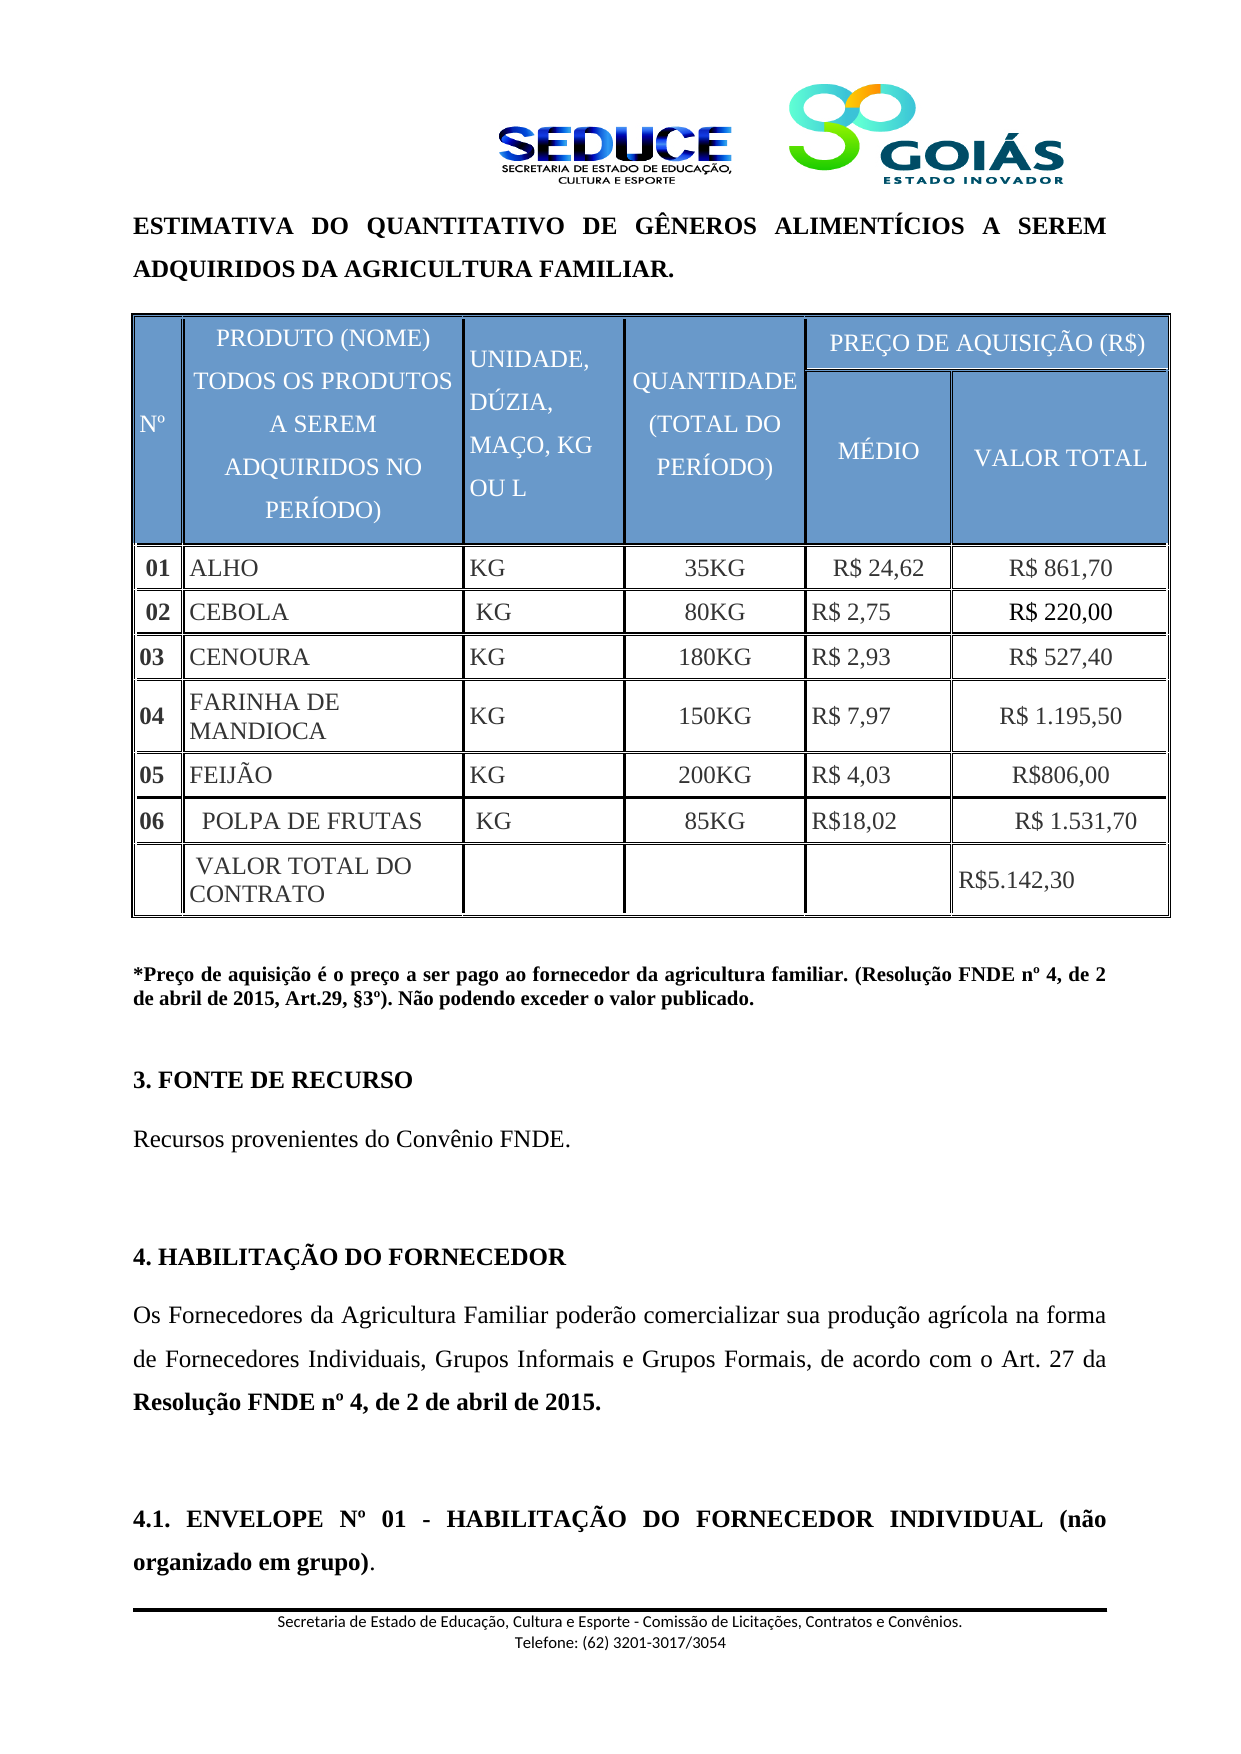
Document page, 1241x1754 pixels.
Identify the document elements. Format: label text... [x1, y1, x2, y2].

table_cell R$ 24,62 [807, 547, 950, 588]
table_cell R$ 1.531,70 [953, 796, 1168, 841]
table_cell 05 [133, 751, 183, 796]
text 4.1. ENVELOPE Nº 01 - HABILITAÇÃO DO FORNECEDOR INDIVIDUAL (não organizado em grupo). [133, 1504, 1107, 1576]
table_cell FARINHA DE MANDIOCA [185, 681, 462, 751]
table_cell [624, 845, 805, 914]
table_cell R$ 861,70 [953, 543, 1168, 588]
table_cell 200KG [626, 754, 804, 796]
table_cell 01 [135, 543, 181, 588]
text *Preço de aquisição é o preço a ser pago ao fornecedor da agricultura familiar. (Resolução FNDE nº 4, de 2 de abril de 2015, Art.29, §3º). Não podendo exceder o valor publicado. [133, 962, 1107, 1010]
text Os Fornecedores da Agricultura Familiar poderão comercializar sua produção agrícola na forma de Fornecedores Individuais, Grupos Informais e Grupos Formais, de acordo com o Art. 27 da Resolução FNDE nº 4, de 2 de abril de 2015. [133, 1301, 1107, 1416]
table_cell VALOR TOTAL DO CONTRATO [183, 845, 463, 914]
table_cell R$806,00 [952, 751, 1169, 796]
table_header PREÇO DE AQUISIÇÃO (R$) [805, 317, 1168, 368]
table_header PRODUTO (NOME) TODOS OS PRODUTOS A SEREM ADQUIRIDOS NO PERÍODO) [183, 315, 463, 543]
table_cell R$ 1.195,50 [953, 678, 1168, 751]
table_cell 35KG [626, 547, 804, 588]
table_cell R$ 220,00 [952, 588, 1169, 632]
text Recursos provenientes do Convênio FNDE. [133, 1124, 1107, 1153]
table_cell POLPA DE FRUTAS [185, 799, 462, 841]
table_cell 06 [135, 796, 181, 841]
table_cell R$ 7,97 [807, 681, 950, 751]
table_header UNIDADE, DÚZIA, MAÇO, KG OU L [463, 317, 624, 543]
table_cell KG [465, 799, 623, 841]
table_cell ALHO [185, 547, 462, 588]
table_cell [805, 845, 952, 914]
table_cell CENOURA [185, 636, 462, 677]
table_header Nº [135, 315, 183, 543]
table_cell KG [465, 591, 623, 632]
table_cell KG [465, 547, 623, 588]
table_cell R$ 527,40 [953, 632, 1168, 677]
table_cell 03 [135, 632, 181, 677]
table_cell 85KG [626, 799, 804, 841]
table_cell R$ 2,93 [807, 636, 950, 677]
table_cell R$18,02 [807, 799, 950, 841]
table_cell CEBOLA [185, 591, 462, 632]
table_cell 180KG [626, 636, 804, 677]
table_cell 150KG [626, 681, 804, 751]
table_cell KG [465, 754, 623, 796]
table_cell [463, 845, 624, 914]
table_cell [135, 841, 183, 914]
table_cell R$ 2,75 [807, 591, 950, 632]
picture [477, 73, 1108, 212]
table_cell R$ 4,03 [807, 754, 950, 796]
table_cell KG [465, 636, 623, 677]
text ESTIMATIVA DO QUANTITATIVO DE GÊNEROS ALIMENTÍCIOS A SEREM ADQUIRIDOS DA AGRICULTURA FAMILIAR. [133, 211, 1107, 283]
table_cell FEIJÃO [185, 754, 462, 796]
table_cell KG [465, 681, 623, 751]
text 4. HABILITAÇÃO DO FORNECEDOR [133, 1242, 1107, 1271]
table_cell VALOR TOTAL [953, 369, 1168, 543]
table_cell R$5.142,30 [952, 841, 1168, 914]
table_header QUANTIDADE (TOTAL DO PERÍODO) [624, 315, 805, 543]
table_cell MÉDIO [807, 372, 950, 543]
text 3. FONTE DE RECURSO [133, 1066, 1107, 1094]
table_cell 02 [133, 588, 183, 632]
table_cell 04 [135, 678, 181, 751]
table_cell 80KG [626, 591, 804, 632]
